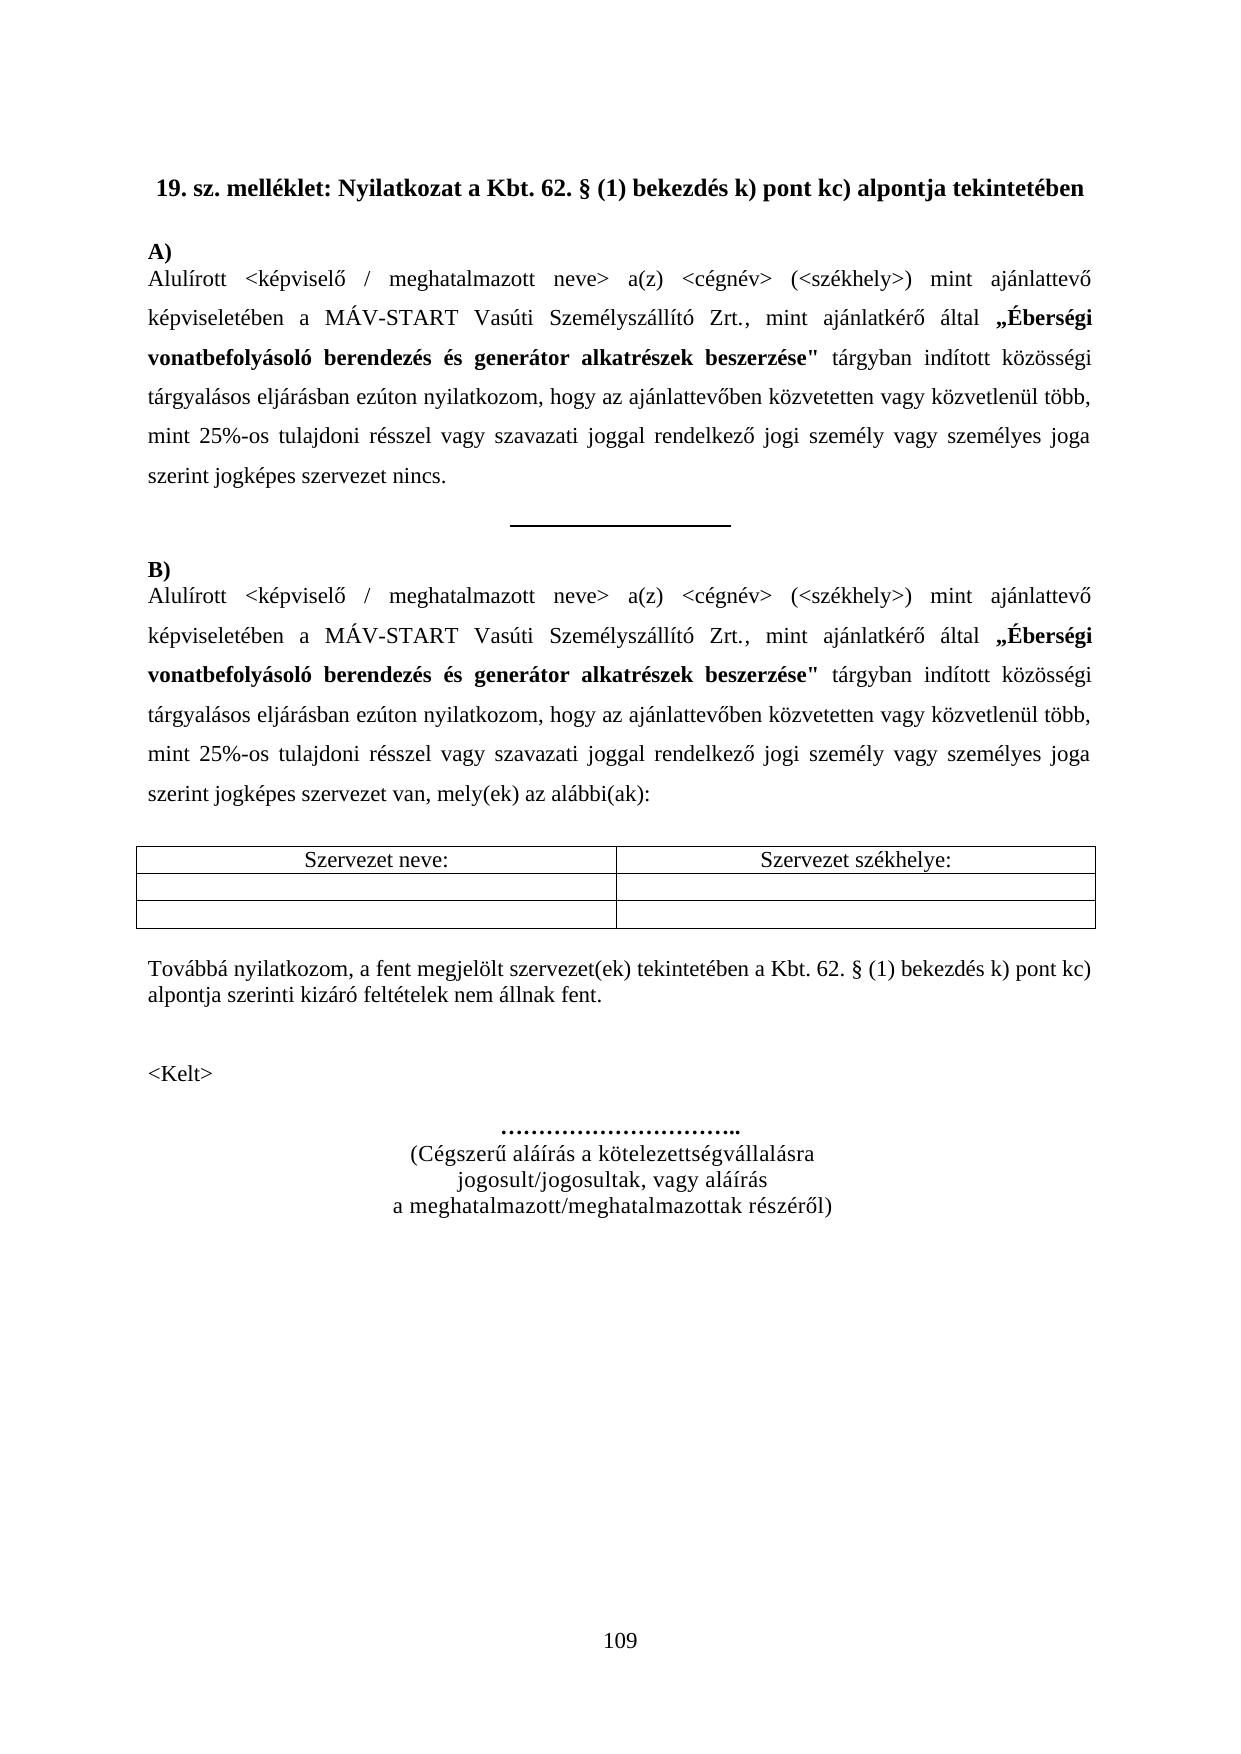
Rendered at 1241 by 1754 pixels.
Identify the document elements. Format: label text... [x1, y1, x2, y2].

text A) [148, 238, 1092, 265]
text (Cégszerű aláírás a kötelezettségvállalásra [148, 1139, 1078, 1166]
text ………………………….. [148, 1113, 1092, 1139]
text Továbbá nyilatkozom, a fent megjelölt szervezet(ek) tekintetében a Kbt. 62. § (1) bekezdés k) pont kc) alpontja szerinti kizáró feltételek nem állnak fent. [148, 955, 1092, 1008]
table_cell [617, 901, 1095, 928]
table_header Szervezet székhelye: [617, 847, 1095, 873]
text Alulírott <képviselő / meghatalmazott neve> a(z) <cégnév> (<székhely>) mint ajánlattevő képviseletében a MÁV-START Vasúti Személyszállító Zrt., mint ajánlatkérő által „Éberségi vonatbefolyásoló berendezés és generátor alkatrészek beszerzése" tárgyban indított közösségi tárgyalásos eljárásban ezúton nyilatkozom, hogy az ajánlattevőben közvetetten vagy közvetlenül több, mint 25%-os tulajdoni résszel vagy szavazati joggal rendelkező jogi személy vagy személyes joga szerint jogképes szervezet van, mely(ek) az alábbi(ak): [148, 582, 1092, 806]
text Alulírott <képviselő / meghatalmazott neve> a(z) <cégnév> (<székhely>) mint ajánlattevő képviseletében a MÁV-START Vasúti Személyszállító Zrt., mint ajánlatkérő által „Éberségi vonatbefolyásoló berendezés és generátor alkatrészek beszerzése" tárgyban indított közösségi tárgyalásos eljárásban ezúton nyilatkozom, hogy az ajánlattevőben közvetetten vagy közvetlenül több, mint 25%-os tulajdoni résszel vagy szavazati joggal rendelkező jogi személy vagy személyes joga szerint jogképes szervezet nincs. [148, 265, 1092, 488]
table_cell [137, 874, 616, 900]
table_cell [137, 901, 616, 928]
table_header Szervezet neve: [137, 847, 616, 873]
text B) [148, 556, 1092, 582]
text <Kelt> [148, 1061, 1092, 1087]
text jogosult/jogosultak, vagy aláírás [148, 1166, 1078, 1192]
table_cell [617, 874, 1095, 900]
text a meghatalmazott/meghatalmazottak részéről) [148, 1192, 1078, 1219]
subtitle 19. sz. melléklet: Nyilatkozat a Kbt. 62. § (1) bekezdés k) pont kc) alpontja tekintetében [148, 173, 1092, 201]
